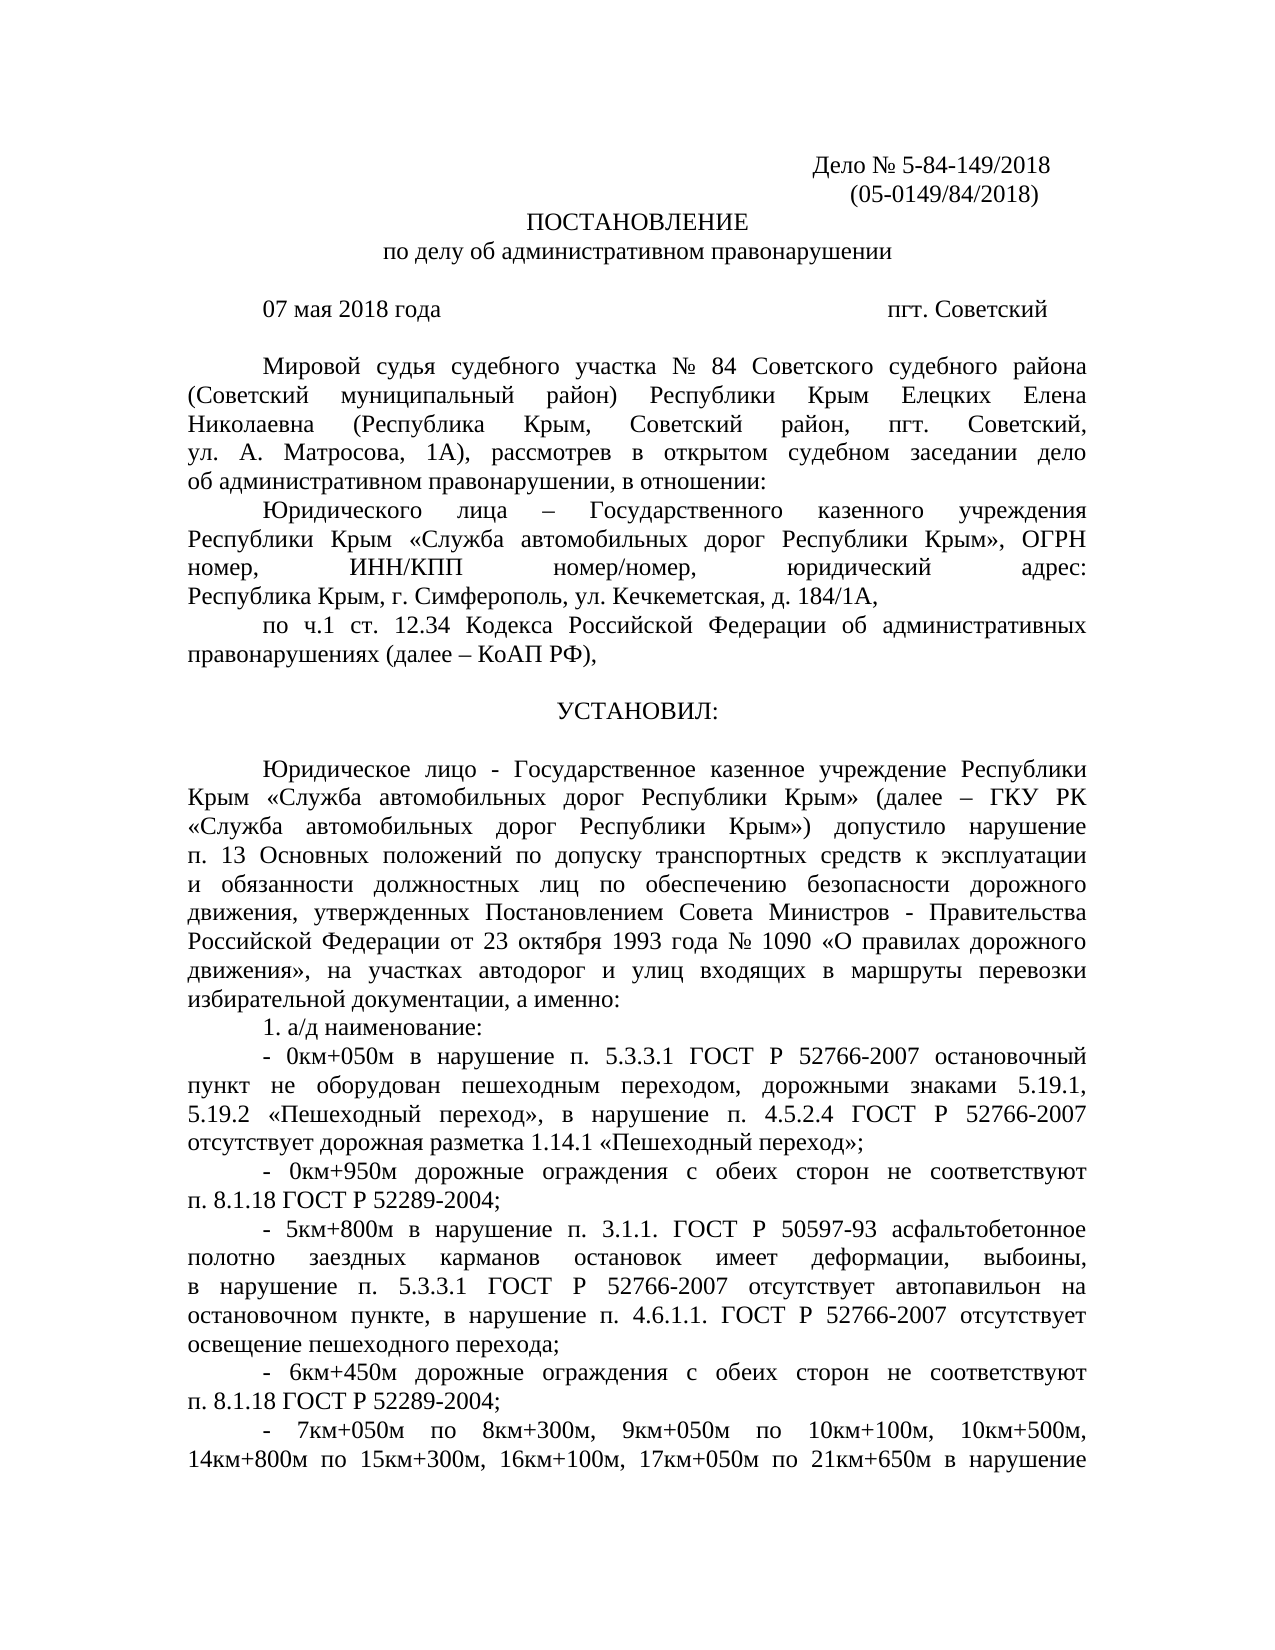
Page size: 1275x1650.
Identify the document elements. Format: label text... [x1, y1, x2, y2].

text по ч.1 ст. 12.34 Кодекса Российской Федерации об административных правонарушениях (далее – КоАП РФ), [187, 610, 1087, 667]
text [187, 1415, 1087, 1472]
text 07 мая 2018 года пгт. Советский [187, 294, 1087, 322]
text (05-0149/84/2018) [187, 179, 1087, 207]
text Юридическое лицо - Государственное казенное учреждение Республики Крым «Служба автомобильных дорог Республики Крым» (далее – ГКУ РК «Служба автомобильных дорог Республики Крым») допустило нарушение п. 13 Основных положений по допуску транспортных средств к эксплуатации и обязанности должностных лиц по обеспечению безопасности дорожного движения, утвержденных Постановлением Совета Министров - Правительства Российской Федерации от 23 октября 1993 года № 1090 «О правилах дорожного движения», на участках автодорог и улиц входящих в маршруты перевозки избирательной документации, а именно: [187, 754, 1087, 1012]
text - 0км+950м дорожные ограждения с обеих сторон не соответствуют п. 8.1.18 ГОСТ Р 52289-2004; [187, 1156, 1087, 1214]
text Юридического лица – Государственного казенного учреждения Республики Крым «Служба автомобильных дорог Республики Крым», ОГРН номер, ИНН/КПП номер/номер, юридический адрес: Республика Крым, г. Симферополь, ул. Кечкеметская, д. 184/1А, [187, 495, 1087, 610]
text Мировой судья судебного участка № 84 Советского судебного района (Советский муниципальный район) Республики Крым Елецких Елена Николаевна (Республика Крым, Советский район, пгт. Советский, ул. А. Матросова, 1А), рассмотрев в открытом судебном заседании дело об административном правонарушении, в отношении: [187, 351, 1087, 495]
text - 5км+800м в нарушение п. 3.1.1. ГОСТ Р 50597-93 асфальтобетонное полотно заездных карманов остановок имеет деформации, выбоины, в нарушение п. 5.3.3.1 ГОСТ Р 52766-2007 отсутствует автопавильон на остановочном пункте, в нарушение п. 4.6.1.1. ГОСТ Р 52766-2007 отсутствует освещение пешеходного перехода; [187, 1214, 1087, 1357]
text 1. а/д наименование: [187, 1012, 1087, 1041]
text по делу об административном правонарушении [187, 236, 1087, 265]
text УСТАНОВИЛ: [187, 696, 1087, 725]
text - 6км+450м дорожные ограждения с обеих сторон не соответствуют п. 8.1.18 ГОСТ Р 52289-2004; [187, 1357, 1087, 1415]
text - 0км+050м в нарушение п. 5.3.3.1 ГОСТ Р 52766-2007 остановочный пункт не оборудован пешеходным переходом, дорожными знаками 5.19.1, 5.19.2 «Пешеходный переход», в нарушение п. 4.5.2.4 ГОСТ Р 52766-2007 отсутствует дорожная разметка 1.14.1 «Пешеходный переход»; [187, 1041, 1087, 1156]
text ПОСТАНОВЛЕНИЕ [187, 207, 1087, 236]
text Дело № 5-84-149/2018 [187, 150, 1087, 179]
